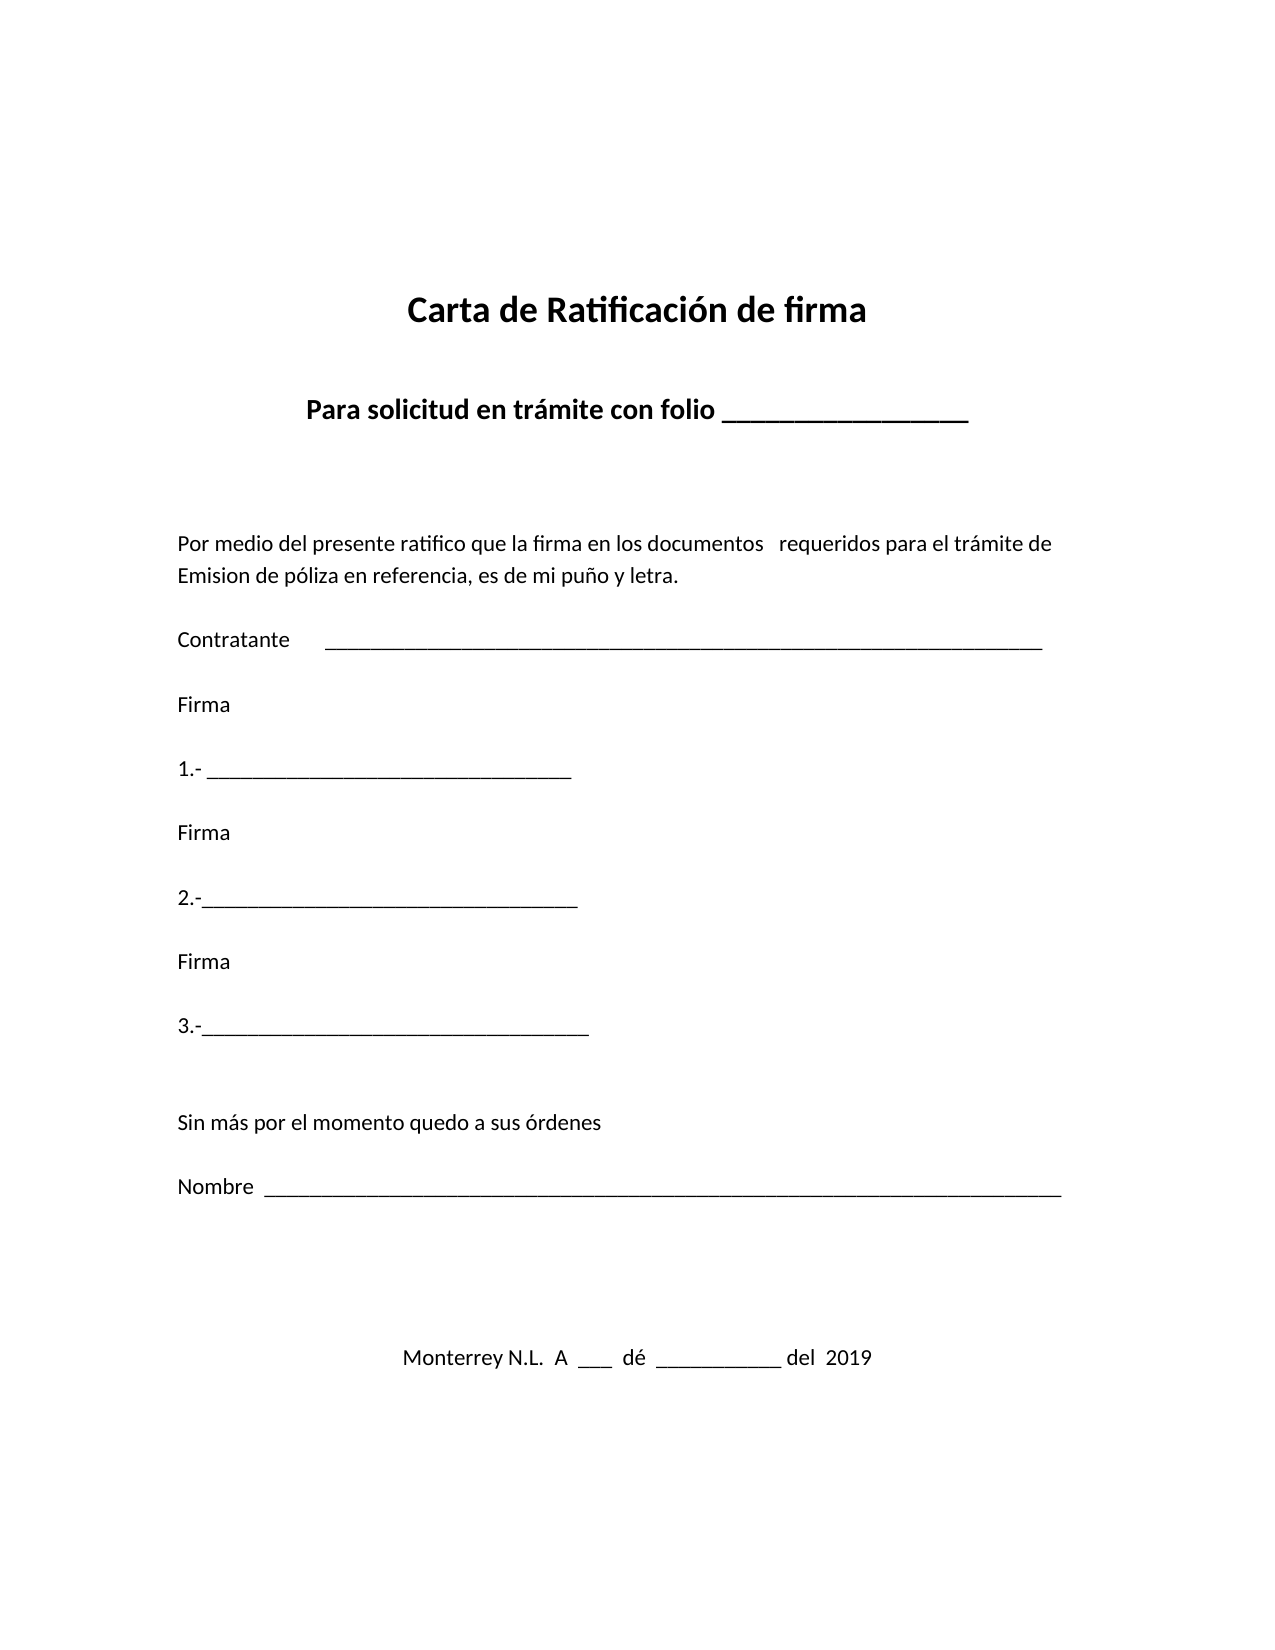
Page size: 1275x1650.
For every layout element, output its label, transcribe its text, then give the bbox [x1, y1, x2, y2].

text Por medio del presente ratifico que la firma en los documentos requeridos para el trámite de [177, 529, 1098, 557]
text Contratante _______________________________________________________________ [177, 625, 1098, 653]
text Sin más por el momento quedo a sus órdenes [177, 1108, 1098, 1136]
text Carta de Ratificación de firma [177, 286, 1098, 332]
text Firma [177, 947, 1098, 975]
text Nombre ______________________________________________________________________ [177, 1172, 1098, 1201]
text Monterrey N.L. A ___ dé ___________ del 2019 [177, 1343, 1098, 1371]
text Firma [177, 818, 1098, 846]
text 3.-__________________________________ [177, 1012, 1098, 1039]
text Para solicitud en trámite con folio _________________ [177, 391, 1098, 427]
text Firma [177, 690, 1098, 718]
text 2.-_________________________________ [177, 883, 1098, 911]
text Emision de póliza en referencia, es de mi puño y letra. [177, 561, 1098, 589]
text 1.- ________________________________ [177, 754, 1098, 782]
